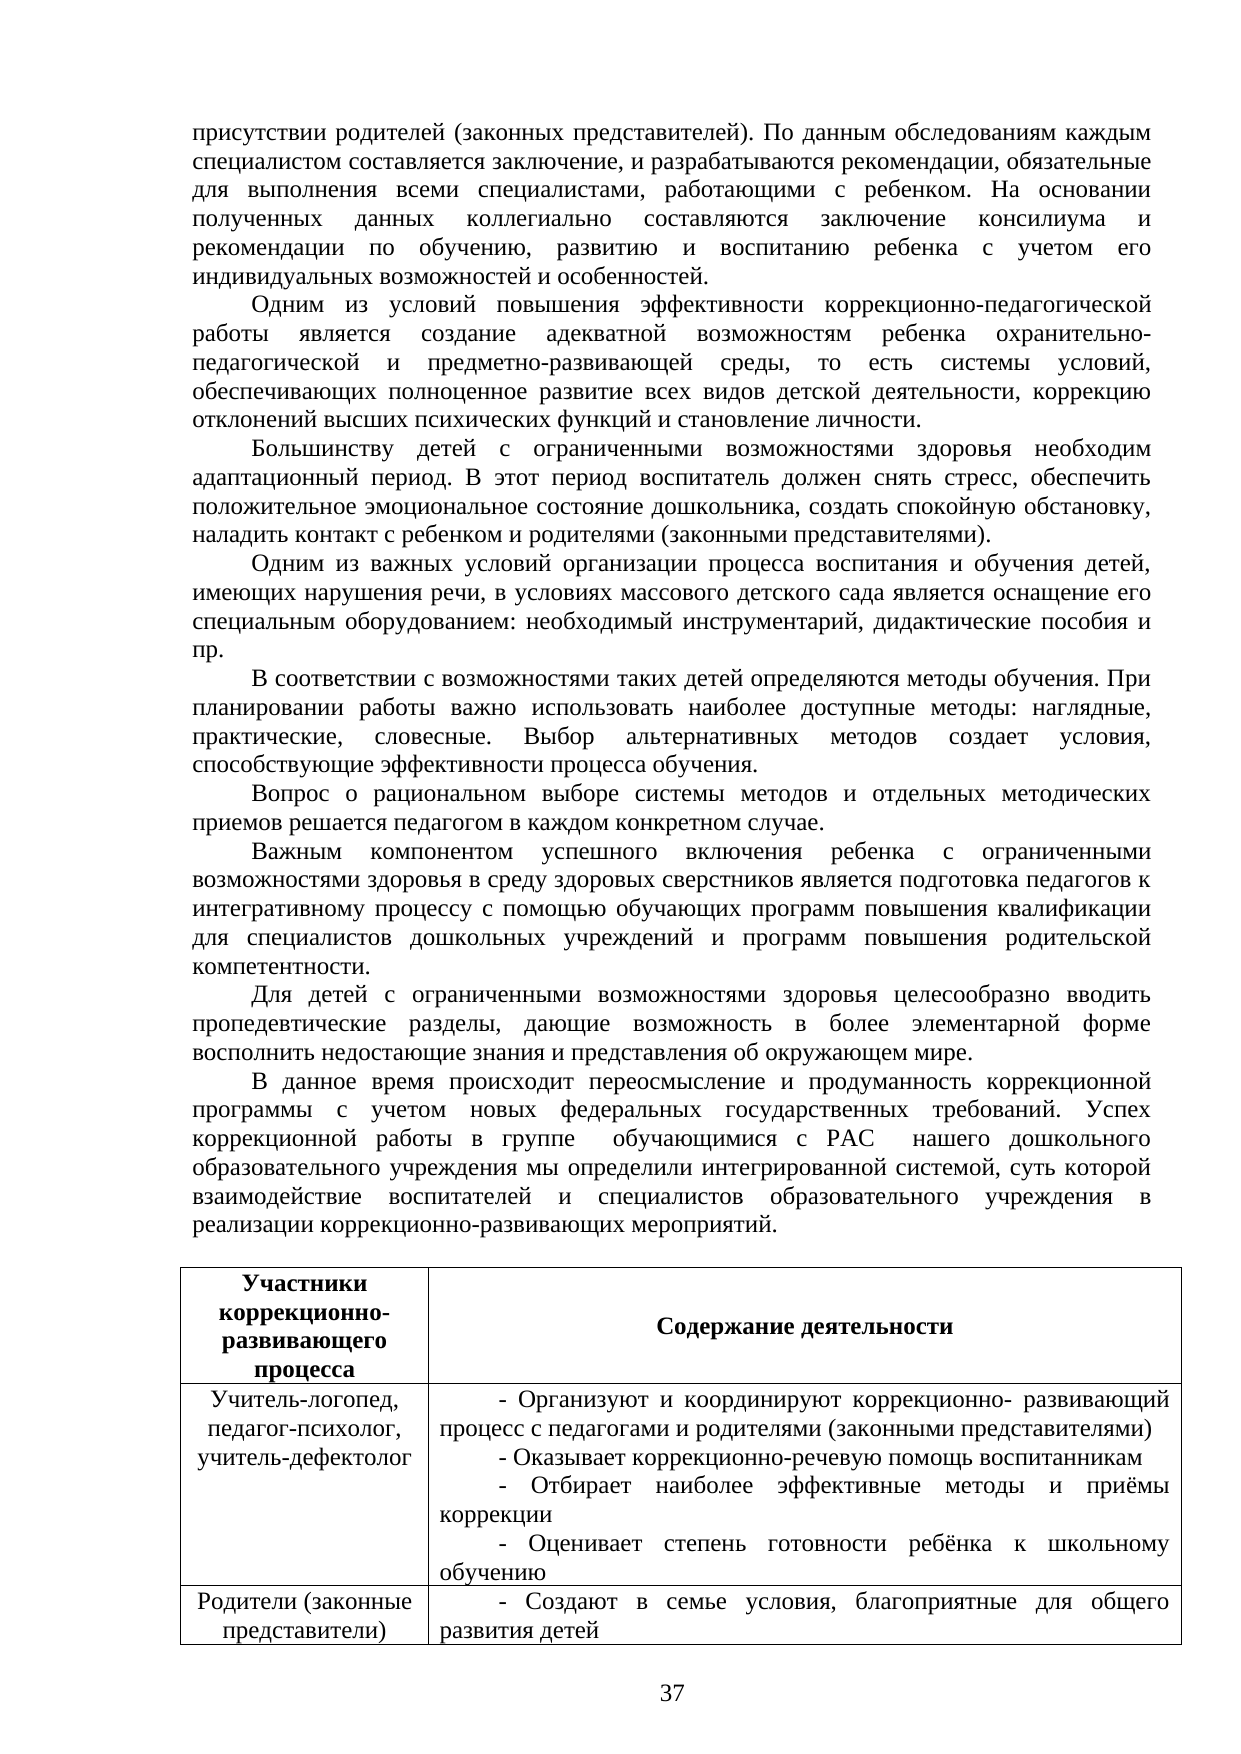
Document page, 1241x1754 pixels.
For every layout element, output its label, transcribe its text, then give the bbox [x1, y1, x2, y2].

text Важным компонентом успешного включения ребенка с ограниченными возможностями здоровья в среду здоровых сверстников является подготовка педагогов к интегративному процессу с помощью обучающих программ повышения квалификации для специалистов дошкольных учреждений и программ повышения родительской компетентности. [192, 836, 1152, 979]
table_cell - Организуют и координируют коррекционно- развивающий процесс с педагогами и родителями (законными представителями) - Оказывает коррекционно-речевую помощь воспитанникам - Отбирает наиболее эффективные методы и приёмы коррекции - Оценивает степень готовности ребёнка к школьному обучению [429, 1384, 1181, 1585]
table_header Участники коррекционноразвивающего процесса [181, 1268, 428, 1383]
text В данное время происходит переосмысление и продуманность коррекционной программы с учетом новых федеральных государственных требований. Успех коррекционной работы в группе обучающимися с РАС нашего дошкольного образовательного учреждения мы определили интегрированной системой, суть которой взаимодействие воспитателей и специалистов образовательного учреждения в реализации коррекционно-развивающих мероприятий. [192, 1066, 1152, 1238]
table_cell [181, 1586, 428, 1644]
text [192, 117, 1152, 289]
table_header Содержание деятельности [429, 1268, 1181, 1383]
text В соответствии с возможностями таких детей определяются методы обучения. При планировании работы важно использовать наиболее доступные методы: наглядные, практические, словесные. Выбор альтернативных методов создает условия, способствующие эффективности процесса обучения. [192, 663, 1152, 778]
text Большинству детей с ограниченными возможностями здоровья необходим адаптационный период. В этот период воспитатель должен снять стресс, обеспечить положительное эмоциональное состояние дошкольника, создать спокойную обстановку, наладить контакт с ребенком и родителями (законными представителями). [192, 433, 1152, 548]
text Вопрос о рациональном выборе системы методов и отдельных методических приемов решается педагогом в каждом конкретном случае. [192, 778, 1152, 836]
text Одним из условий повышения эффективности коррекционно-педагогической работы является создание адекватной возможностям ребенка охранительно-педагогической и предметно-развивающей среды, то есть системы условий, обеспечивающих полноценное развитие всех видов детской деятельности, коррекцию отклонений высших психических функций и становление личности. [192, 289, 1152, 433]
text Одним из важных условий организации процесса воспитания и обучения детей, имеющих нарушения речи, в условиях массового детского сада является оснащение его специальным оборудованием: необходимый инструментарий, дидактические пособия и пр. [192, 548, 1152, 663]
table_cell Учитель-логопед, педагог-психолог, учитель-дефектолог [181, 1384, 428, 1585]
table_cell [429, 1586, 1181, 1644]
text Для детей с ограниченными возможностями здоровья целесообразно вводить пропедевтические разделы, дающие возможность в более элементарной форме восполнить недостающие знания и представления об окружающем мире. [192, 979, 1152, 1066]
